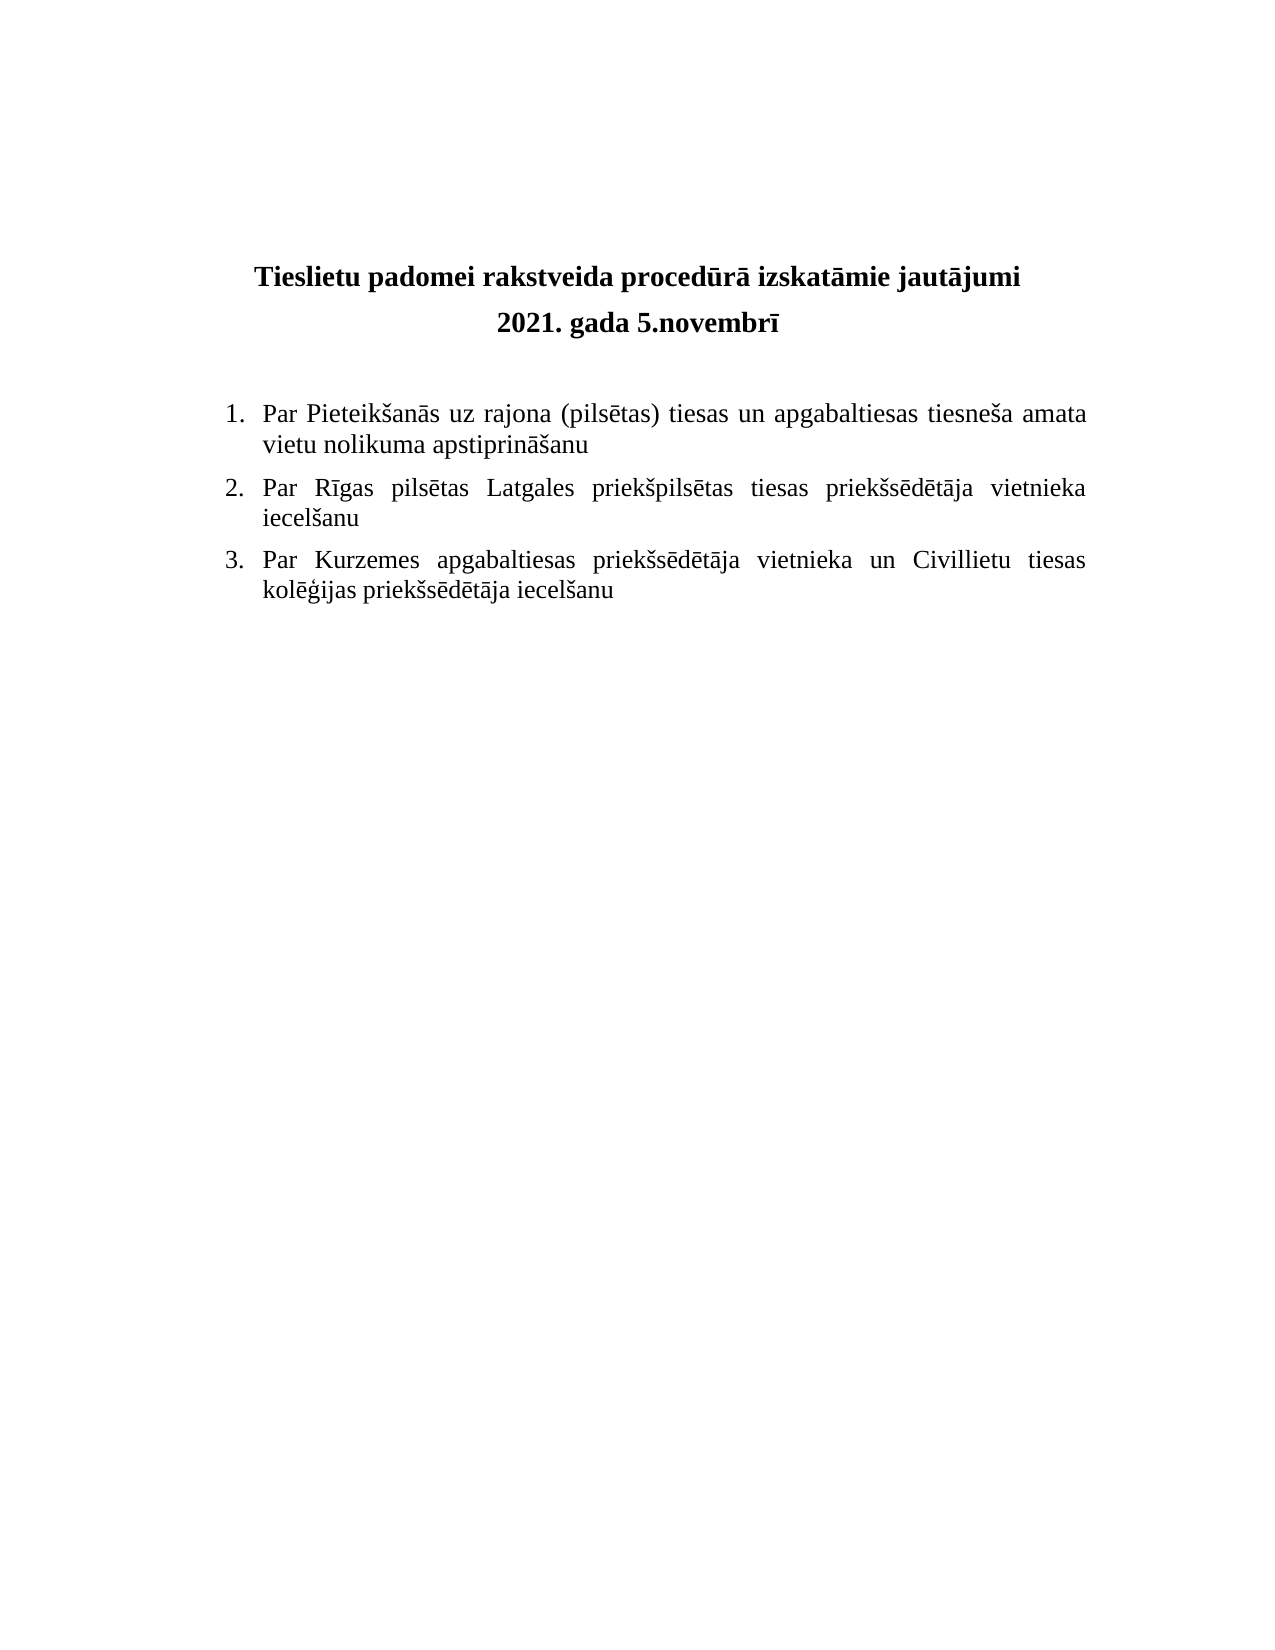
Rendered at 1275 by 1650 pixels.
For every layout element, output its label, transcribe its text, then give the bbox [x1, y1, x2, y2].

list Par Rīgas pilsētas Latgales priekšpilsētas tiesas priekšsēdētāja vietnieka iecelšanu [225, 472, 1087, 532]
text Tieslietu padomei rakstveida procedūrā izskatāmie jautājumi [187, 259, 1087, 293]
list Par Pieteikšanās uz rajona (pilsētas) tiesas un apgabaltiesas tiesneša amata vietu nolikuma apstiprināšanu [225, 397, 1087, 459]
text 2021. gada 5.novembrī [187, 306, 1087, 339]
list Par Kurzemes apgabaltiesas priekšsēdētāja vietnieka un Civillietu tiesas kolēģijas priekšsēdētāja iecelšanu [225, 544, 1087, 604]
